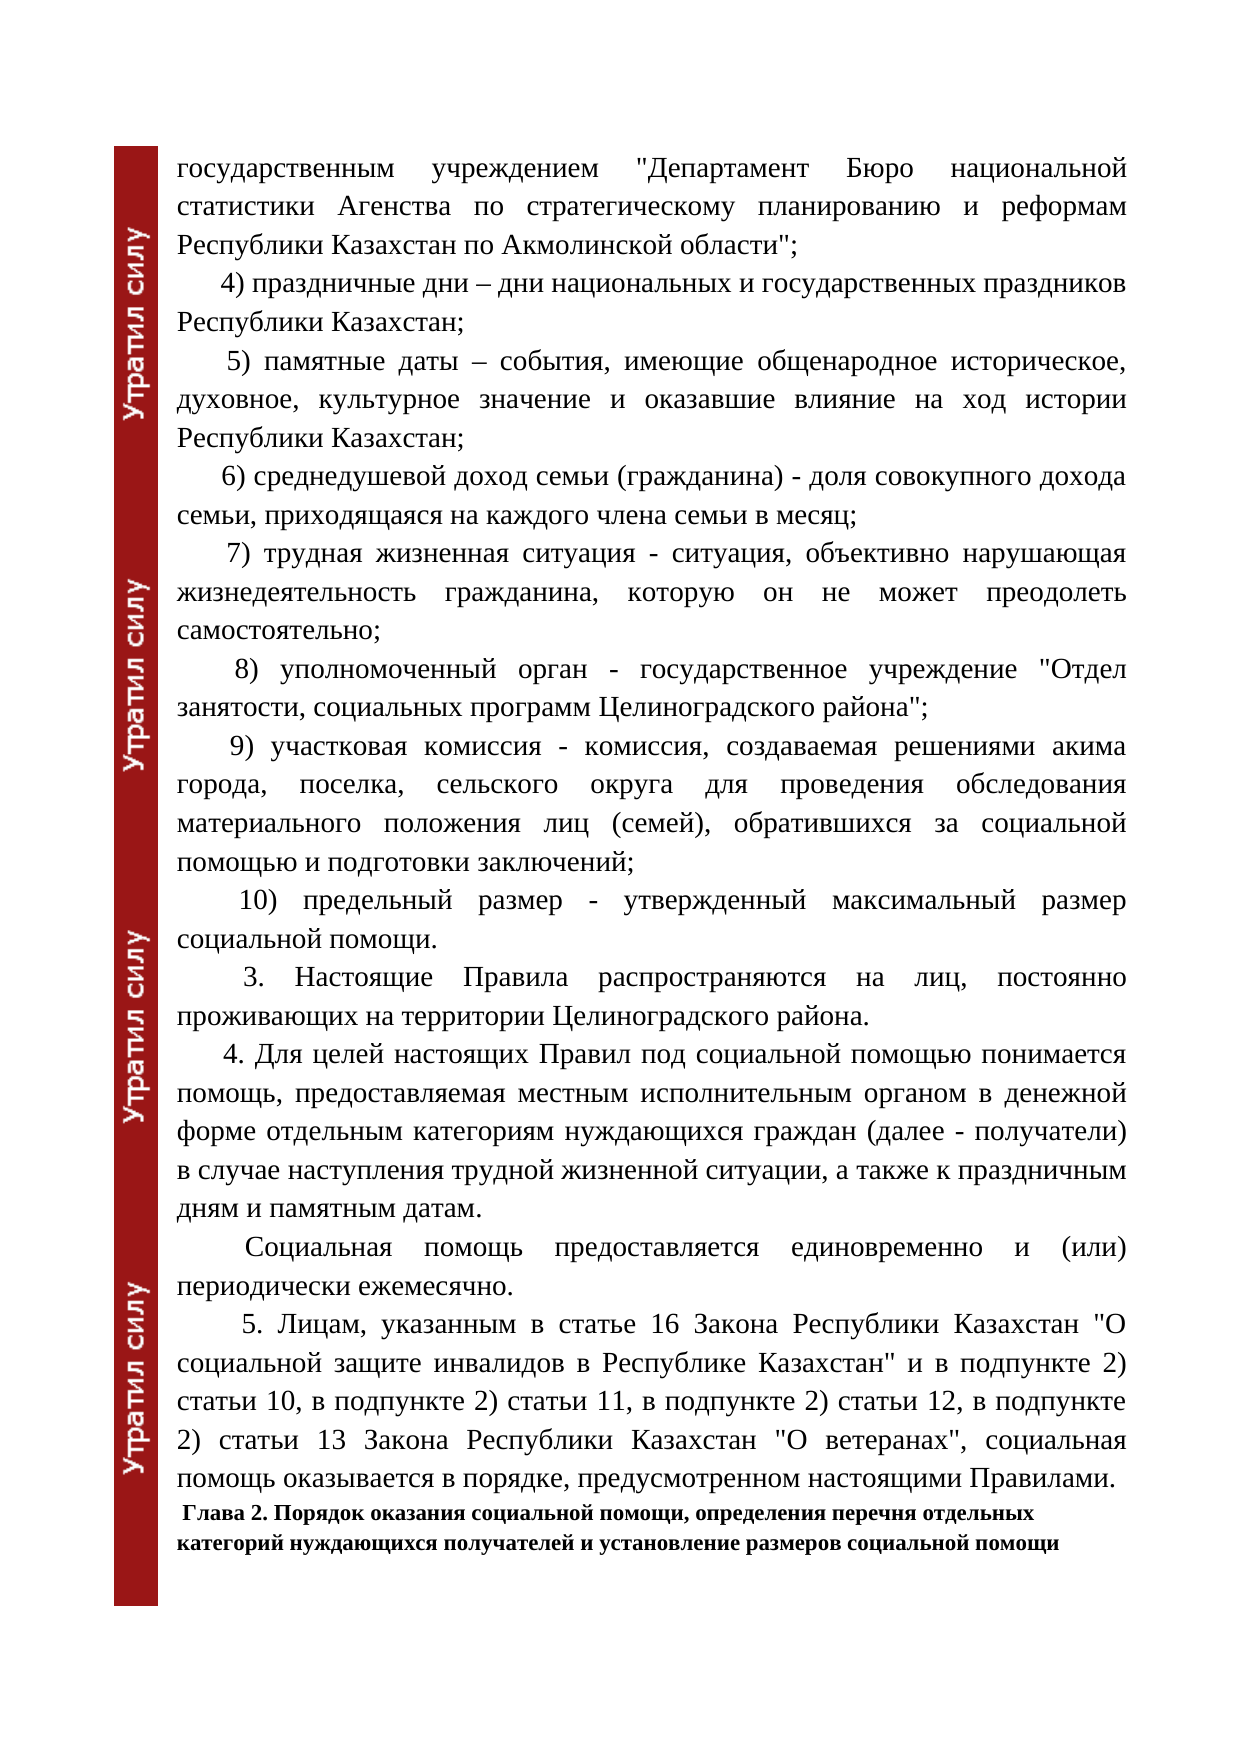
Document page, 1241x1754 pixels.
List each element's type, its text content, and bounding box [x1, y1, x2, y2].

picture [114, 1301, 158, 1306]
text Социальная помощь предоставляется единовременно и (или) периодически ежемесячно. [112, 1229, 1128, 1301]
picture [114, 646, 158, 651]
text 4) праздничные дни – дни национальных и государственных праздников Республики Казахстан; [112, 266, 1128, 338]
picture [114, 261, 158, 266]
text 3. Настоящие Правила распространяются на лиц, постоянно проживающих на территории Целиноградского района. [112, 959, 1128, 1031]
text 9) участковая комиссия - комиссия, создаваемая решениями акима города, поселка, сельского округа для проведения обследования материального положения лиц (семей), обратившихся за социальной помощью и подготовки заключений; [112, 728, 1128, 877]
text 7) трудная жизненная ситуация - ситуация, объективно нарушающая жизнедеятельность гражданина, которую он не может преодолеть самостоятельно; [112, 535, 1128, 646]
picture [114, 1556, 158, 1606]
picture [114, 530, 158, 535]
picture [114, 1494, 158, 1499]
text Глава 2. Порядок оказания социальной помощи, определения перечня отдельных категорий нуждающихся получателей и установление размеров социальной помощи [112, 1499, 1128, 1556]
text 10) предельный размер - утвержденный максимальный размер социальной помощи. [112, 882, 1128, 954]
text 5) памятные даты – события, имеющие общенародное историческое, духовное, культурное значение и оказавшие влияние на ход истории Республики Казахстан; [112, 343, 1128, 453]
text 8) уполномоченный орган - государственное учреждение "Отдел занятости, социальных программ Целиноградского района"; [112, 651, 1128, 723]
text 6) среднедушевой доход семьи (гражданина) - доля совокупного дохода семьи, приходящаяся на каждого члена семьи в месяц; [112, 458, 1128, 530]
text 4. Для целей настоящих Правил под социальной помощью понимается помощь, предоставляемая местным исполнительным органом в денежной форме отдельным категориям нуждающихся граждан (далее - получатели) в случае наступления трудной жизненной ситуации, а также к праздничным дням и памятным датам. [112, 1036, 1128, 1224]
picture [114, 954, 158, 959]
picture [114, 146, 158, 150]
picture [114, 1031, 158, 1036]
picture [114, 723, 158, 728]
picture [114, 453, 158, 458]
text 5. Лицам, указанным в статье 16 Закона Республики Казахстан "О социальной защите инвалидов в Республике Казахстан" и в подпункте 2) статьи 10, в подпункте 2) статьи 11, в подпункте 2) статьи 12, в подпункте 2) статьи 13 Закона Республики Казахстан "О ветеранах", социальная помощь оказывается в порядке, предусмотренном настоящими Правилами. [112, 1306, 1128, 1494]
picture [114, 1224, 158, 1229]
picture [114, 877, 158, 882]
picture [114, 338, 158, 343]
